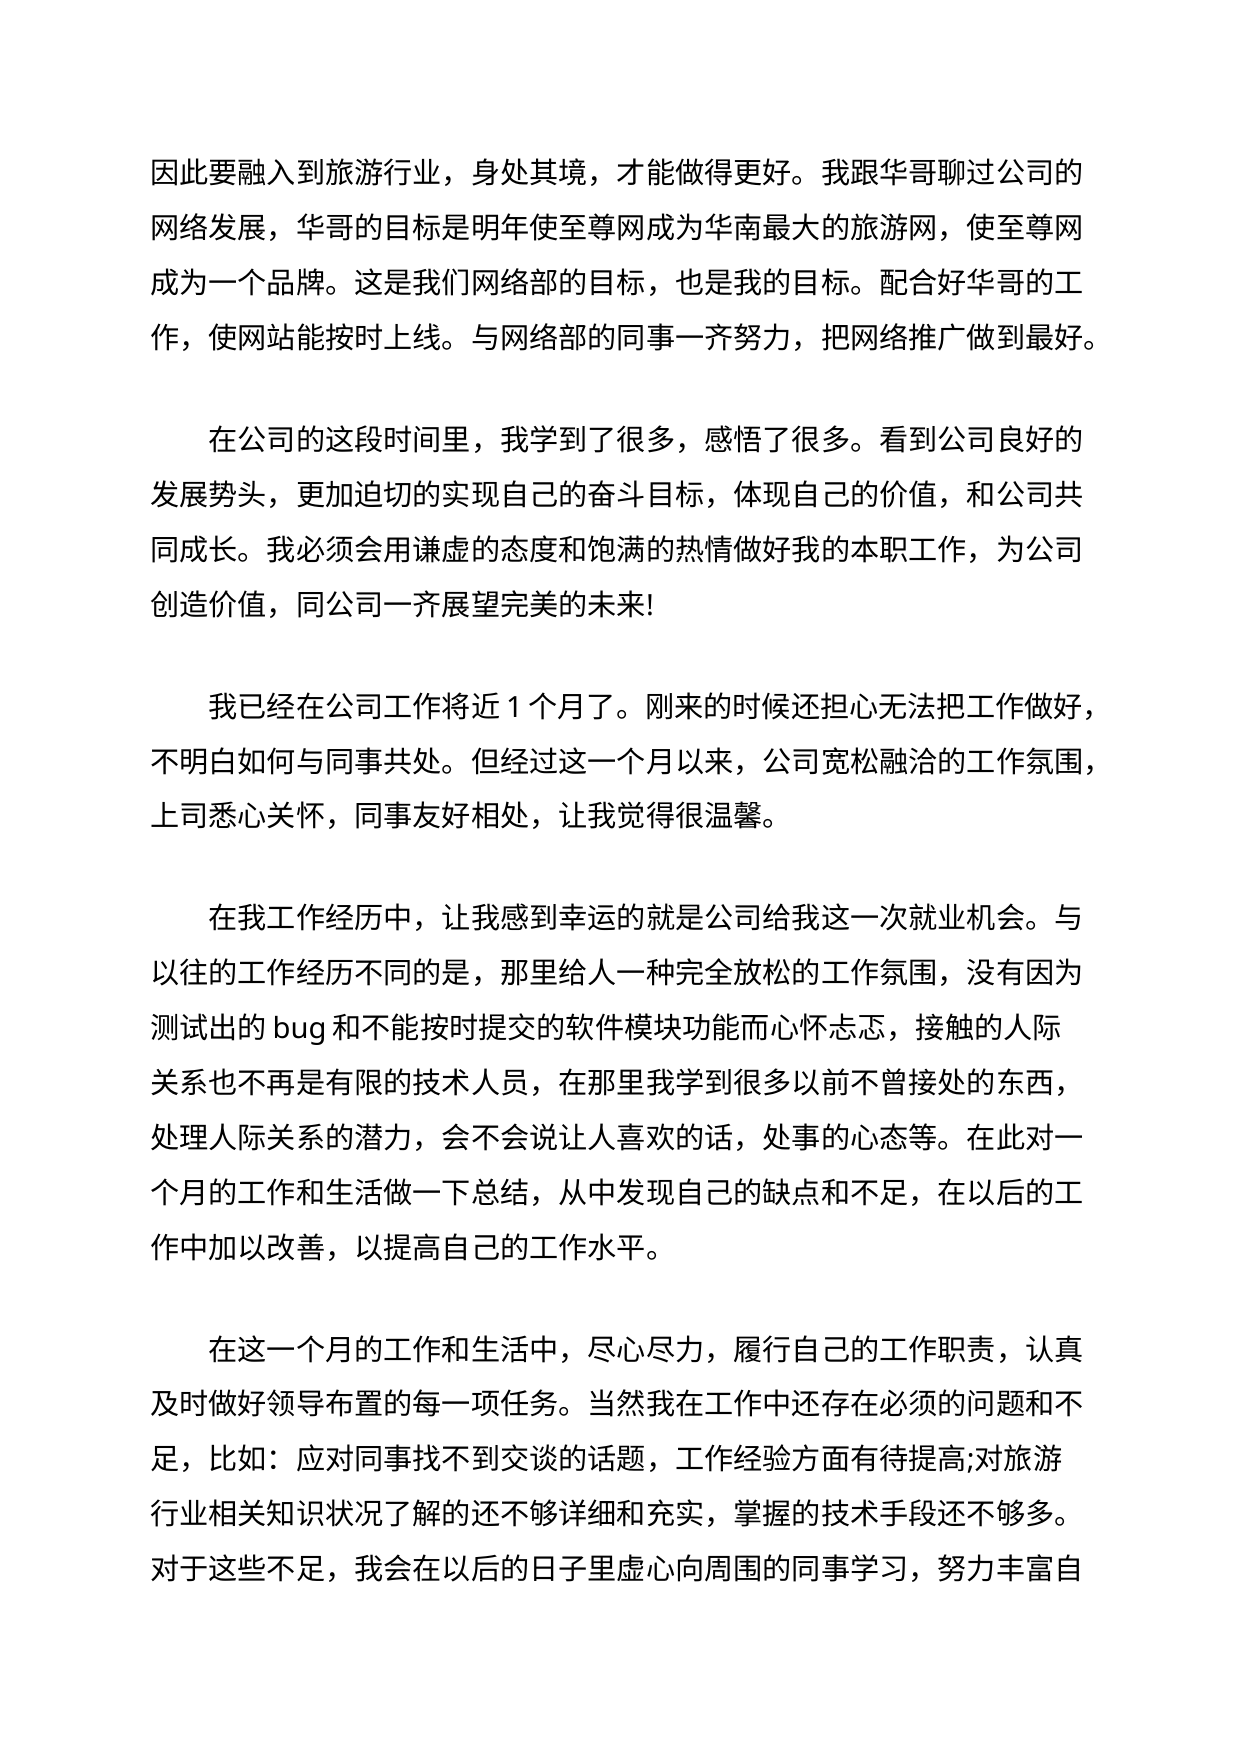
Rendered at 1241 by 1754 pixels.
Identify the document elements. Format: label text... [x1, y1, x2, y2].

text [150, 150, 1090, 357]
text 我已经在公司工作将近1个月了。刚来的时候还担心无法把工作做好，不明白如何与同事共处。但经过这一个月以来，公司宽松融洽的工作氛围，上司悉心关怀，同事友好相处，让我觉得很温馨。 [150, 683, 1090, 835]
text 在我工作经历中，让我感到幸运的就是公司给我这一次就业机会。与以往的工作经历不同的是，那里给人一种完全放松的工作氛围，没有因为测试出的bug和不能按时提交的软件模块功能而心怀忐忑，接触的人际关系也不再是有限的技术人员，在那里我学到很多以前不曾接处的东西，处理人际关系的潜力，会不会说让人喜欢的话，处事的心态等。在此对一个月的工作和生活做一下总结，从中发现自己的缺点和不足，在以后的工作中加以改善，以提高自己的工作水平。 [150, 895, 1090, 1267]
text 在公司的这段时间里，我学到了很多，感悟了很多。看到公司良好的发展势头，更加迫切的实现自己的奋斗目标，体现自己的价值，和公司共同成长。我必须会用谦虚的态度和饱满的热情做好我的本职工作，为公司创造价值，同公司一齐展望完美的未来! [150, 416, 1090, 623]
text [150, 1326, 1090, 1588]
